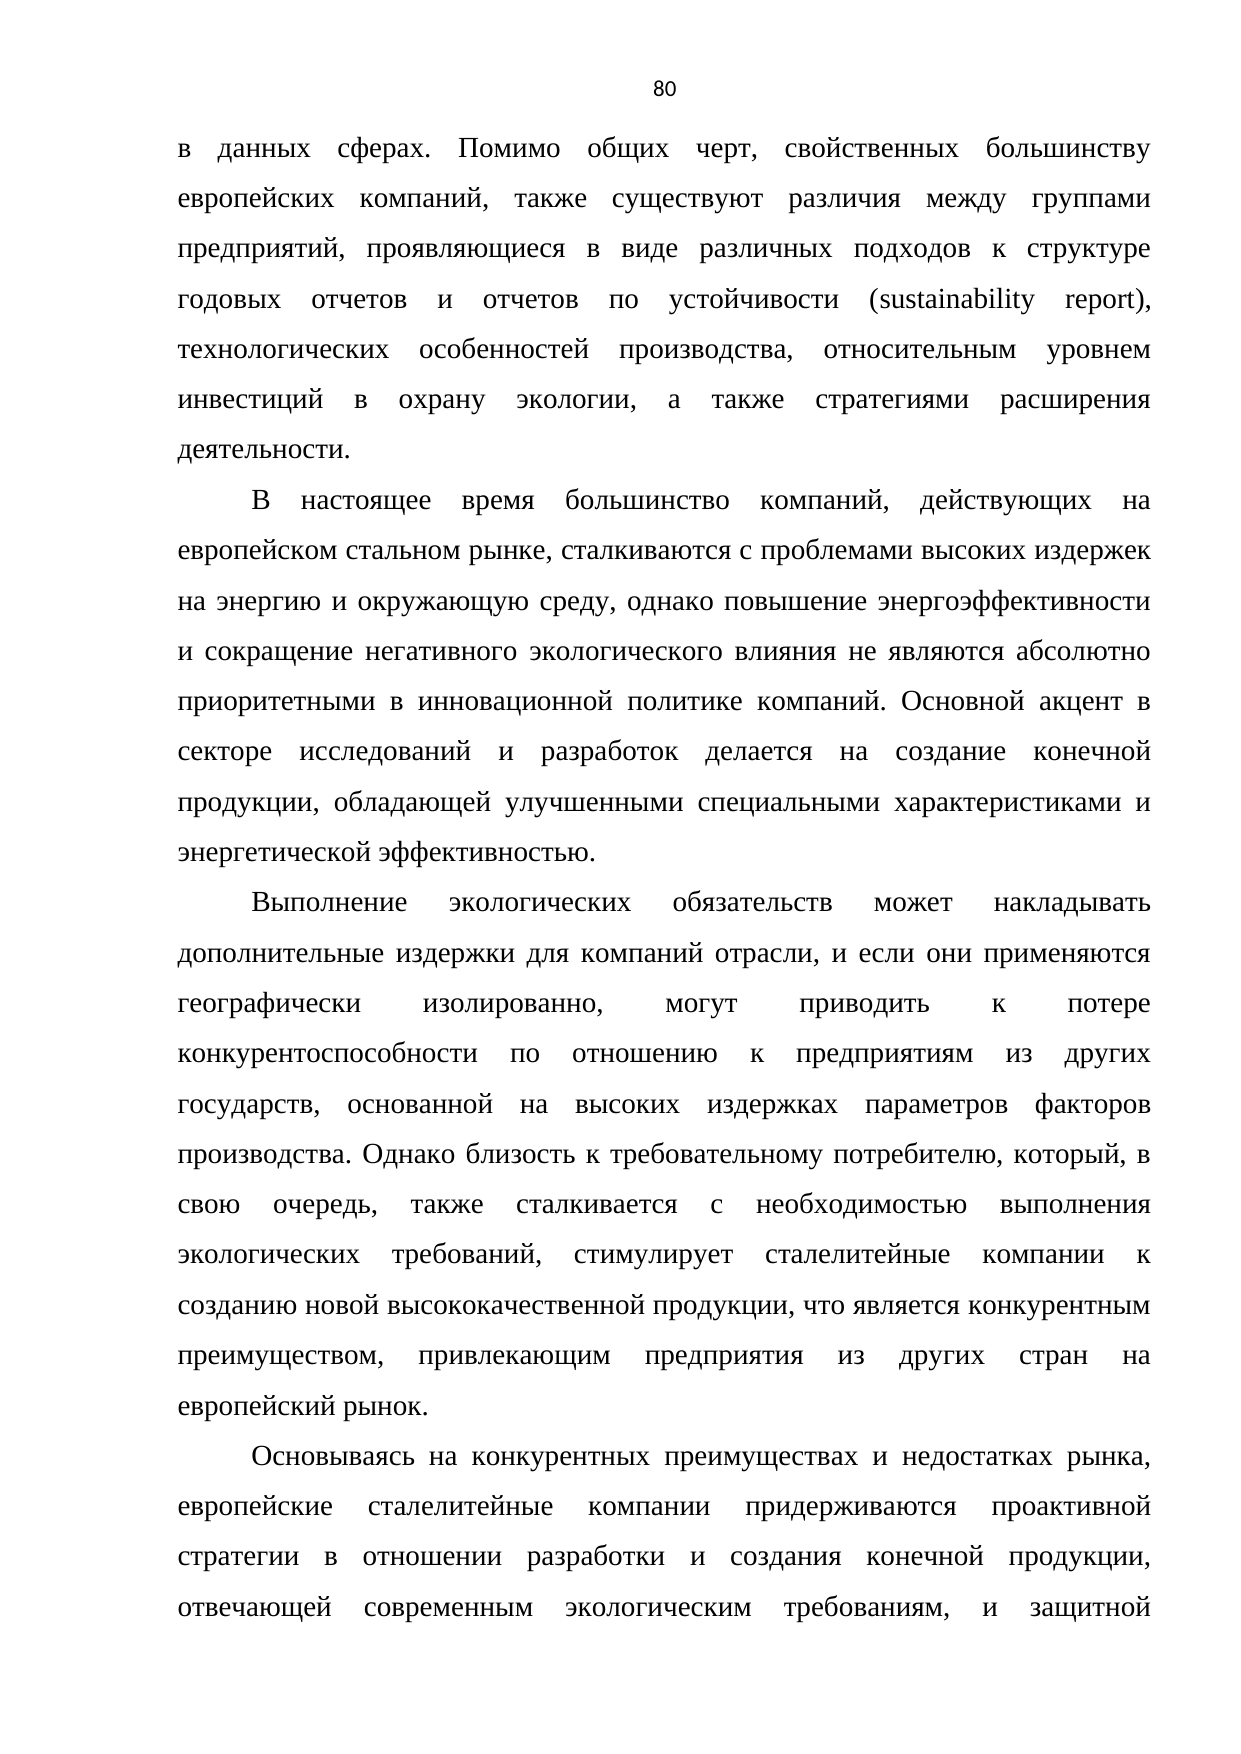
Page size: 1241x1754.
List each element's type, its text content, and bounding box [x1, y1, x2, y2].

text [177, 130, 1152, 465]
text Выполнение экологических обязательств может накладывать дополнительные издержки для компаний отрасли, и если они применяются географически изолированно, могут приводить к потере конкурентоспособности по отношению к предприятиям из других государств, основанной на высоких издержках параметров факторов производства. Однако близость к требовательному потребителю, который, в свою очередь, также сталкивается с необходимостью выполнения экологических требований, стимулирует сталелитейные компании к созданию новой высококачественной продукции, что является конкурентным преимуществом, привлекающим предприятия из других стран на европейский рынок. [177, 884, 1152, 1421]
text В настоящее время большинство компаний, действующих на европейском стальном рынке, сталкиваются с проблемами высоких издержек на энергию и окружающую среду, однако повышение энергоэффективности и сокращение негативного экологического влияния не являются абсолютно приоритетными в инновационной политике компаний. Основной акцент в секторе исследований и разработок делается на создание конечной продукции, обладающей улучшенными специальными характеристиками и энергетической эффективностью. [177, 482, 1152, 868]
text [177, 1438, 1152, 1622]
